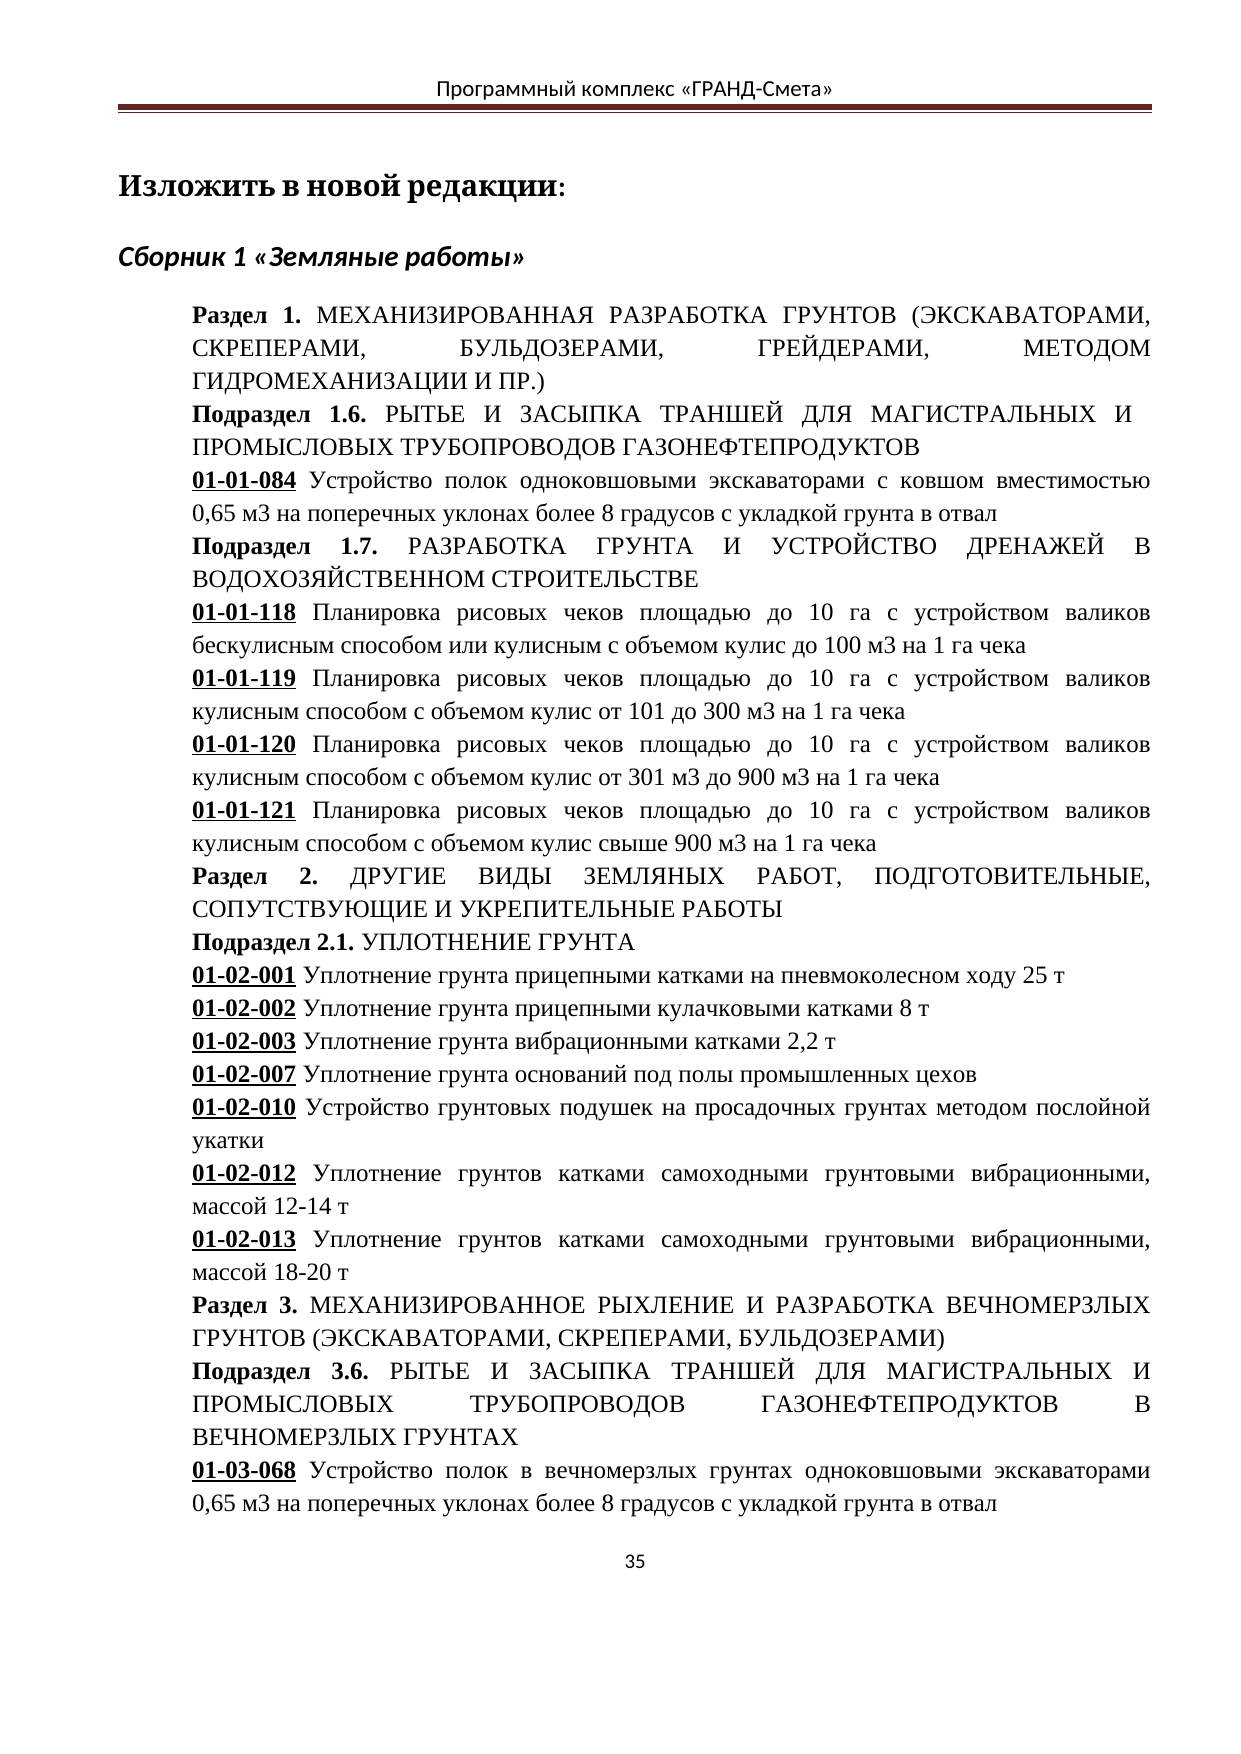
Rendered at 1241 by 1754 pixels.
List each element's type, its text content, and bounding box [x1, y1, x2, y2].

subtitle Изложить в новой редакции: [118, 170, 1152, 204]
text 01-01-120 Планировка рисовых чеков площадью до 10 га с устройством валиков кулисным способом с объемом кулис от 301 м3 до 900 м3 на 1 га чека [192, 729, 1152, 791]
text Раздел 2. ДРУГИЕ ВИДЫ ЗЕМЛЯНЫХ РАБОТ, ПОДГОТОВИТЕЛЬНЫЕ, СОПУТСТВУЮЩИЕ И УКРЕПИТЕЛЬНЫЕ РАБОТЫ [192, 861, 1152, 923]
text Раздел 1. МЕХАНИЗИРОВАННАЯ РАЗРАБОТКА ГРУНТОВ (ЭКСКАВАТОРАМИ, СКРЕПЕРАМИ, БУЛЬДОЗЕРАМИ, ГРЕЙДЕРАМИ, МЕТОДОМ ГИДРОМЕХАНИЗАЦИИ И ПР.) [192, 300, 1152, 394]
text 01-01-121 Планировка рисовых чеков площадью до 10 га с устройством валиков кулисным способом с объемом кулис свыше 900 м3 на 1 га чека [192, 795, 1152, 857]
text Подраздел 2.1. УПЛОТНЕНИЕ ГРУНТА [192, 927, 1152, 956]
text 01-02-002 Уплотнение грунта прицепными кулачковыми катками 8 т [192, 993, 1152, 1022]
text 01-02-003 Уплотнение грунта вибрационными катками 2,2 т [192, 1026, 1152, 1055]
text Подраздел 1.6. РЫТЬЕ И ЗАСЫПКА ТРАНШЕЙ ДЛЯ МАГИСТРАЛЬНЫХ И ПРОМЫСЛОВЫХ ТРУБОПРОВОДОВ ГАЗОНЕФТЕПРОДУКТОВ [118, 399, 1152, 461]
text 01-01-084 Устройство полок одноковшовыми экскаваторами с ковшом вместимостью 0,65 м3 на поперечных уклонах более 8 градусов с укладкой грунта в отвал [192, 465, 1152, 527]
text 01-02-013 Уплотнение грунтов катками самоходными грунтовыми вибрационными, массой 18-20 т [192, 1224, 1152, 1286]
text 01-01-119 Планировка рисовых чеков площадью до 10 га с устройством валиков кулисным способом с объемом кулис от 101 до 300 м3 на 1 га чека [192, 663, 1152, 725]
text 01-02-012 Уплотнение грунтов катками самоходными грунтовыми вибрационными, массой 12-14 т [192, 1158, 1152, 1220]
text Подраздел 1.7. РАЗРАБОТКА ГРУНТА И УСТРОЙСТВО ДРЕНАЖЕЙ В ВОДОХОЗЯЙСТВЕННОМ СТРОИТЕЛЬСТВЕ [192, 531, 1152, 593]
text Раздел 3. МЕХАНИЗИРОВАННОЕ РЫХЛЕНИЕ И РАЗРАБОТКА ВЕЧНОМЕРЗЛЫХ ГРУНТОВ (ЭКСКАВАТОРАМИ, СКРЕПЕРАМИ, БУЛЬДОЗЕРАМИ) [192, 1290, 1152, 1352]
text 01-02-010 Устройство грунтовых подушек на просадочных грунтах методом послойной укатки [192, 1092, 1152, 1154]
text 01-03-068 Устройство полок в вечномерзлых грунтах одноковшовыми экскаваторами 0,65 м3 на поперечных уклонах более 8 градусов с укладкой грунта в отвал [192, 1455, 1152, 1517]
subtitle Сборник 1 «Земляные работы» [118, 238, 1152, 273]
text 01-02-007 Уплотнение грунта оснований под полы промышленных цехов [192, 1059, 1152, 1088]
text 01-01-118 Планировка рисовых чеков площадью до 10 га с устройством валиков бескулисным способом или кулисным с объемом кулис до 100 м3 на 1 га чека [192, 597, 1152, 659]
text 01-02-001 Уплотнение грунта прицепными катками на пневмоколесном ходу 25 т [192, 960, 1152, 989]
text Подраздел 3.6. РЫТЬЕ И ЗАСЫПКА ТРАНШЕЙ ДЛЯ МАГИСТРАЛЬНЫХ И ПРОМЫСЛОВЫХ ТРУБОПРОВОДОВ ГАЗОНЕФТЕПРОДУКТОВ В ВЕЧНОМЕРЗЛЫХ ГРУНТАХ [192, 1356, 1152, 1451]
